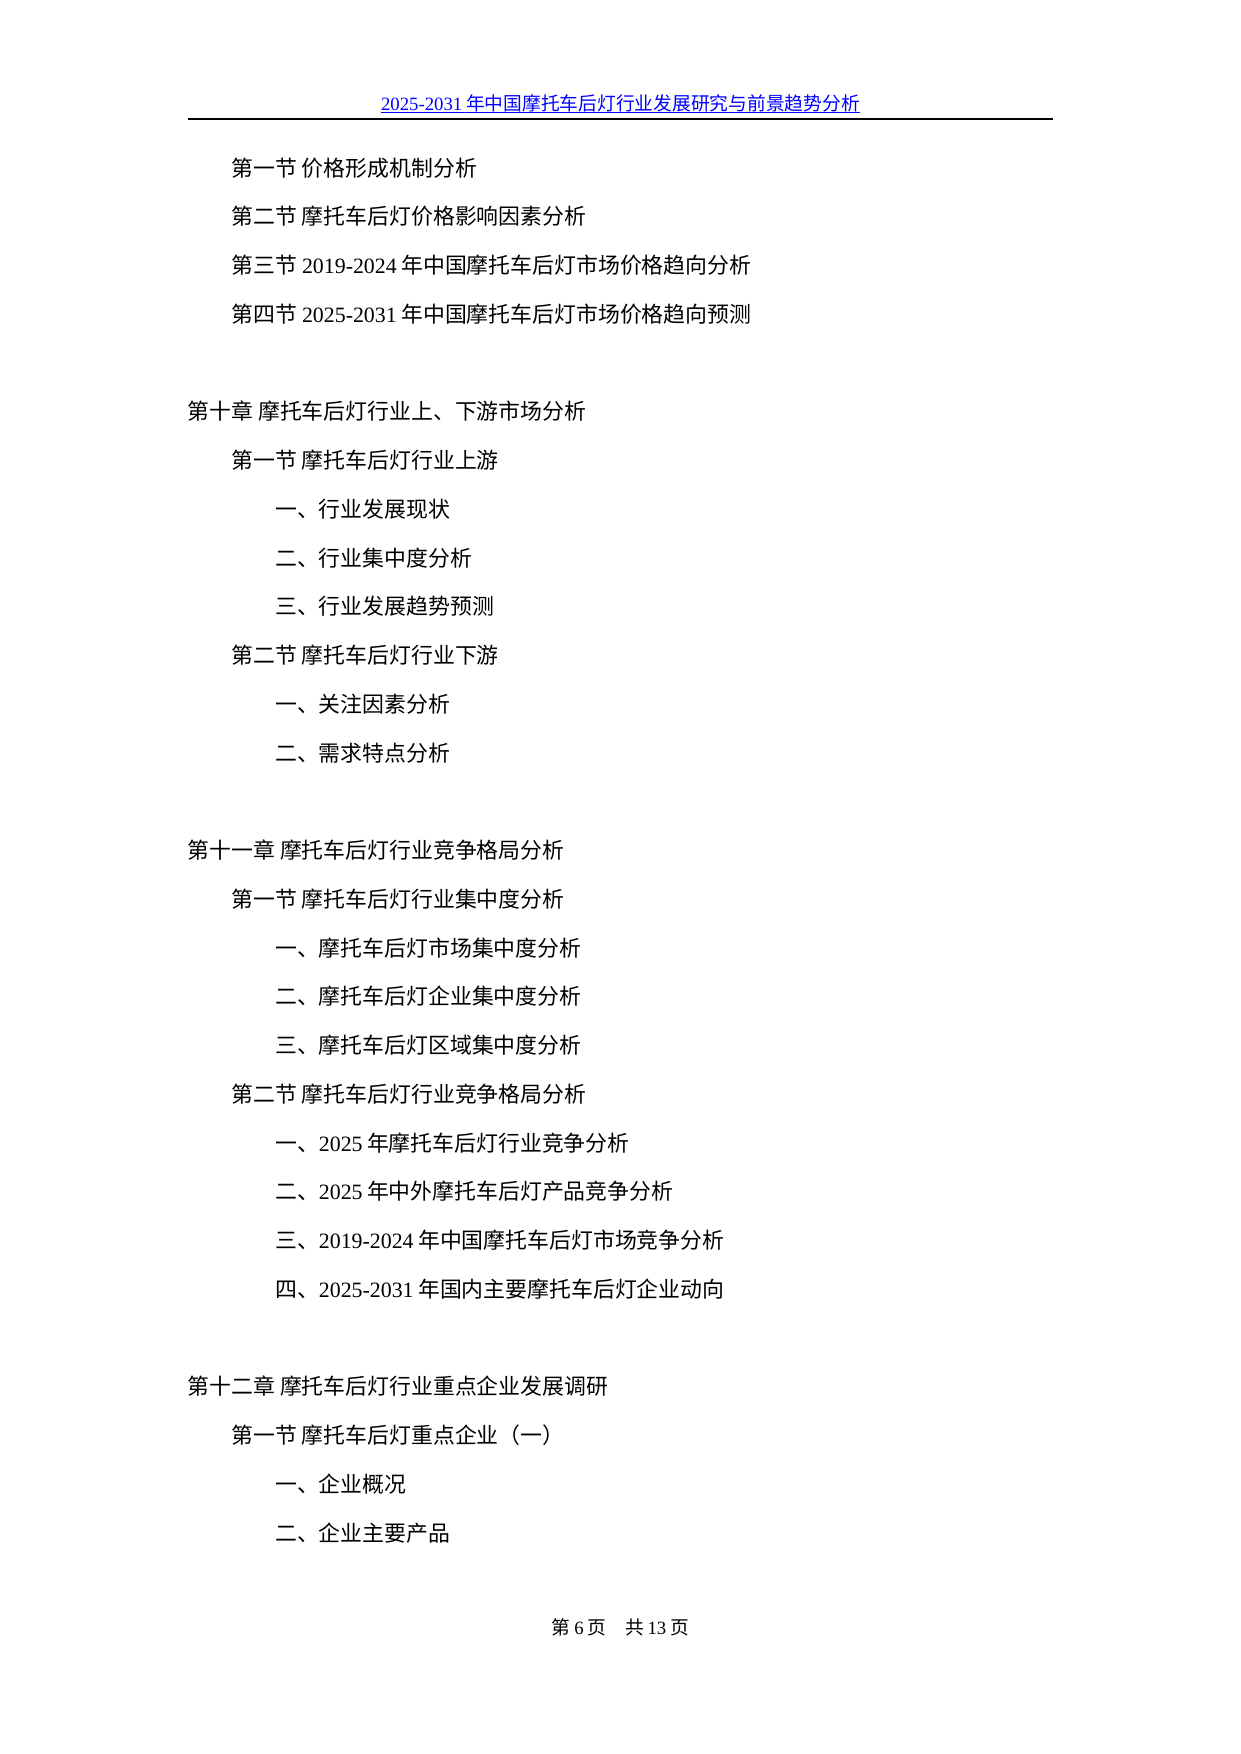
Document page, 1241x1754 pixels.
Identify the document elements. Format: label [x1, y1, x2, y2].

text [187, 150, 1053, 1548]
